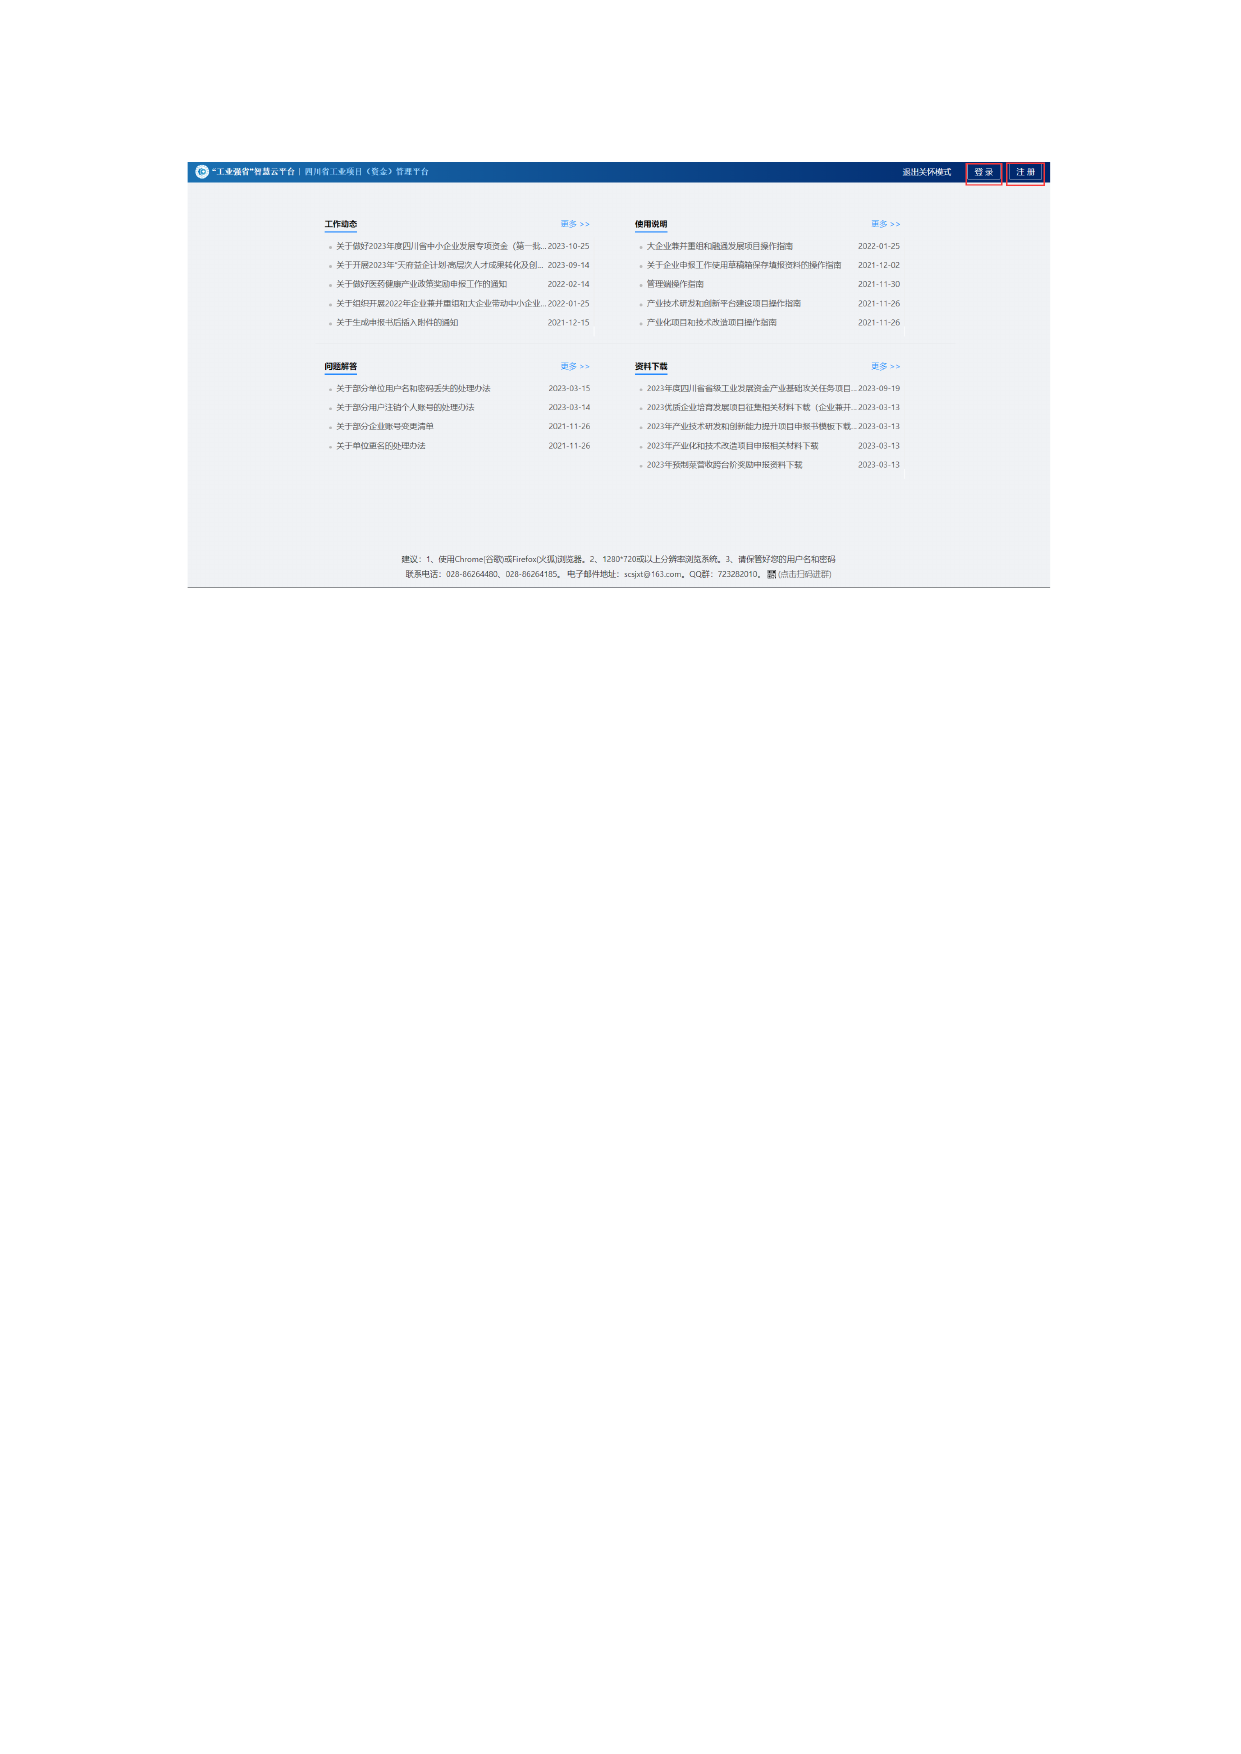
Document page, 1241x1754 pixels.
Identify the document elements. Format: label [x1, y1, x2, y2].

picture [187, 162, 1050, 588]
